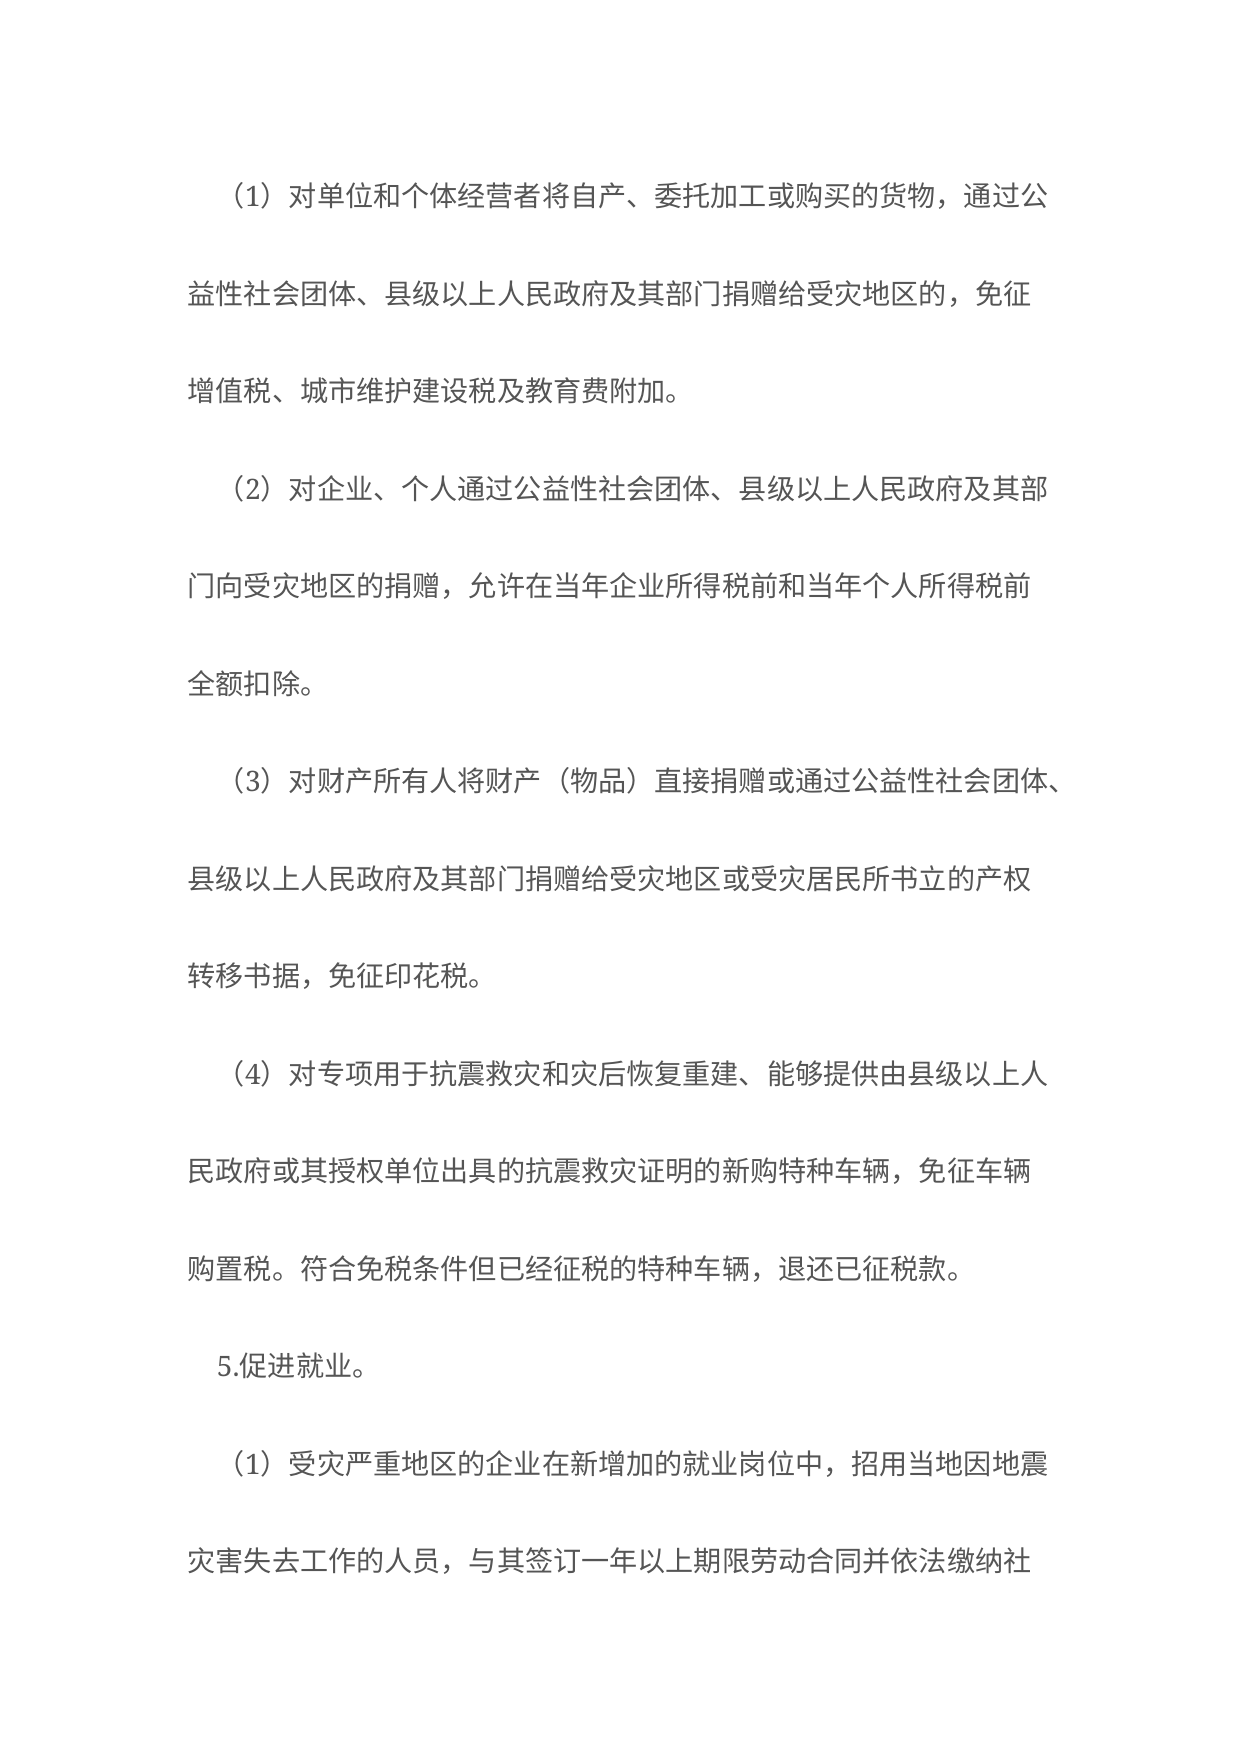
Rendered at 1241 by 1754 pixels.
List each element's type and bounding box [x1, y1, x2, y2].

text [187, 162, 1053, 1592]
